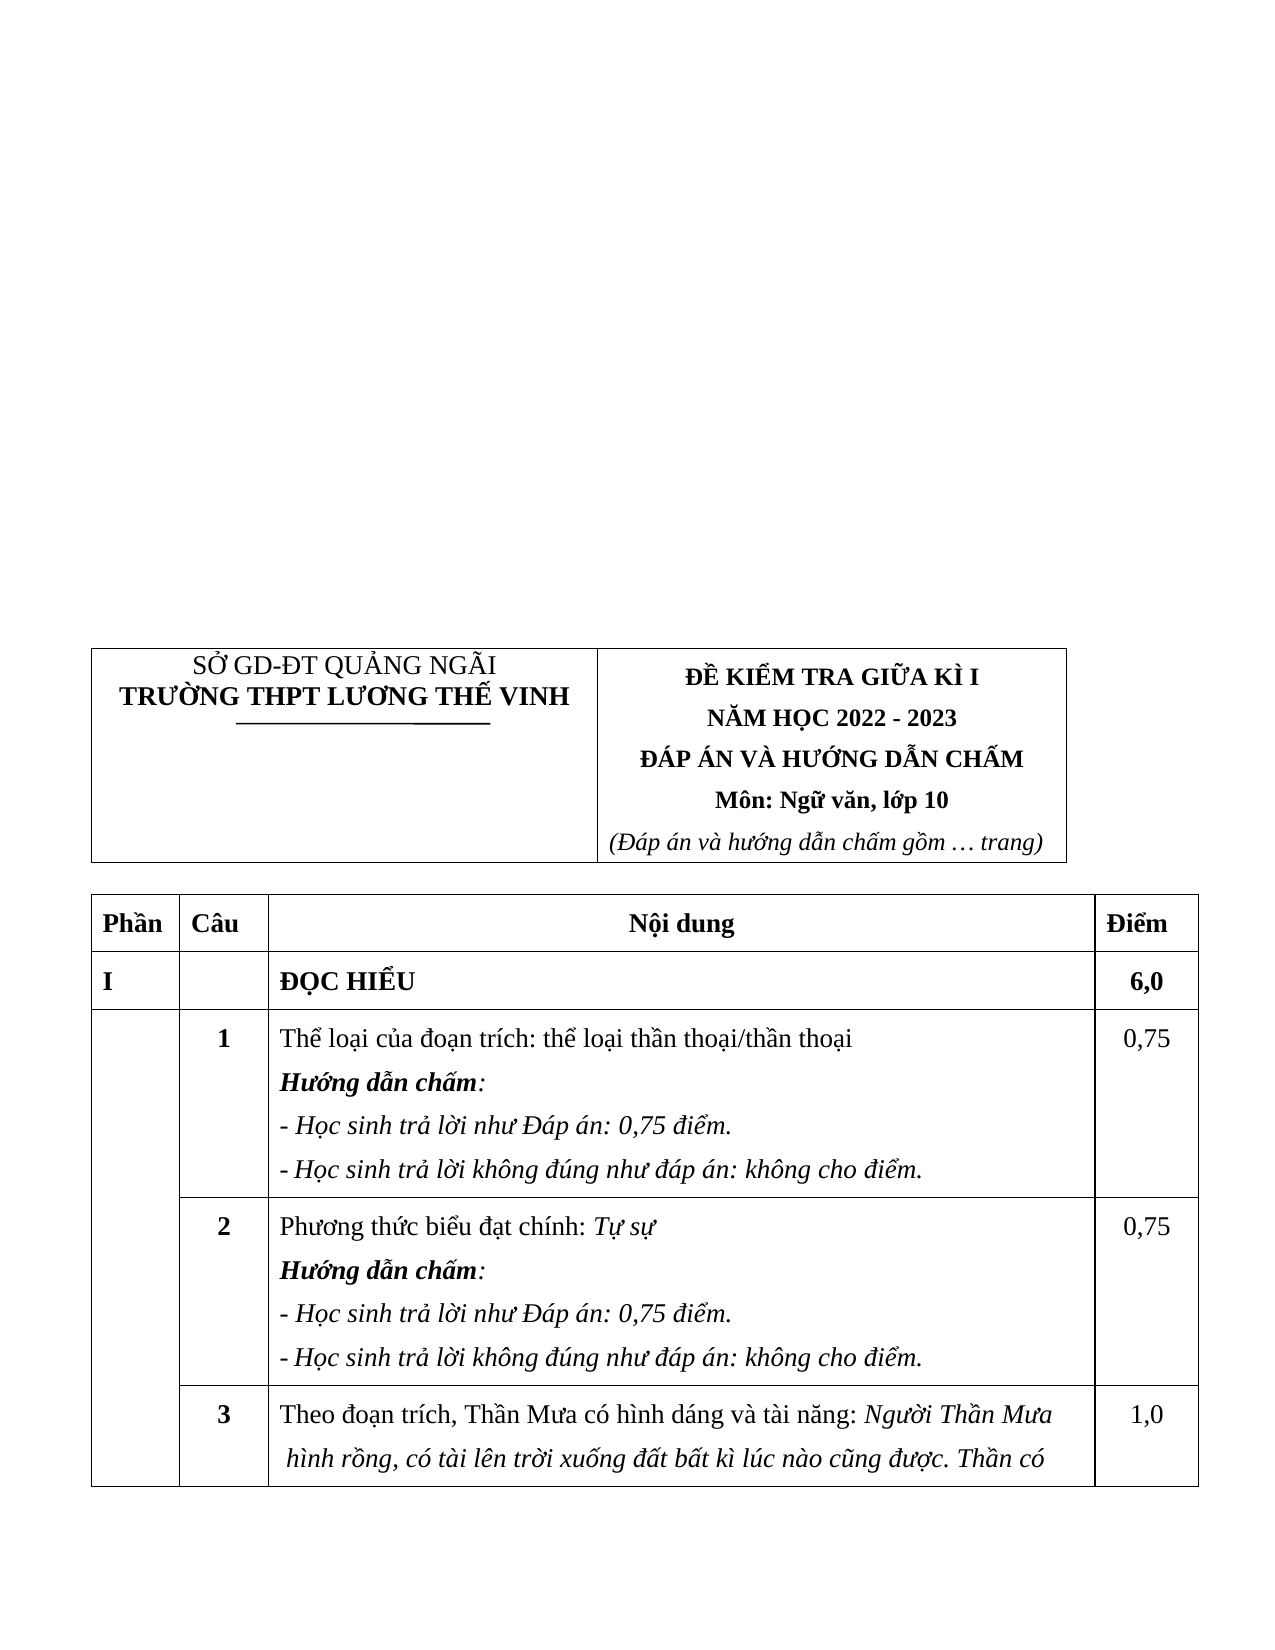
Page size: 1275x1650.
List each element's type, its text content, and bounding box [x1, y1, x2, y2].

table_cell 0,75 [1096, 1010, 1198, 1197]
table_header Phần [92, 895, 179, 951]
table_cell 6,0 [1096, 952, 1198, 1008]
table_cell 3 [180, 1386, 268, 1486]
table_cell 0,75 [1096, 1198, 1198, 1385]
table_header Câu [180, 895, 268, 951]
table_cell ĐỌC HIỂU [269, 952, 1094, 1008]
table_header ĐỀ KIỂM TRA GIỮA KÌ I NĂM HỌC 2022 - 2023 ĐÁP ÁN VÀ HƯỚNG DẪN CHẤM Môn: Ngữ văn, lớp 10 (Đáp án và hướng dẫn chấm gồm … trang) [598, 649, 1066, 862]
table_header Điểm [1096, 895, 1198, 951]
table_cell 1 [180, 1010, 268, 1197]
table_cell [92, 1010, 179, 1486]
table_cell Thể loại của đoạn trích: thể loại thần thoại/thần thoại Hướng dẫn chấm: - Học sinh trả lời như Đáp án: 0,75 điểm. - Học sinh trả lời không đúng như đáp án: không cho điểm. [269, 1010, 1094, 1197]
table_cell 2 [180, 1198, 268, 1385]
table_cell 1,0 [1096, 1386, 1198, 1486]
table_cell I [92, 952, 179, 1008]
table_cell [180, 952, 268, 1008]
table_header SỞ GD-ĐT QUẢNG NGÃI TRƯỜNG THPT LƯƠNG THẾ VINH [92, 649, 597, 862]
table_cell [269, 1386, 1094, 1486]
table_header Nội dung [269, 895, 1094, 951]
table_cell Phương thức biểu đạt chính: Tự sự Hướng dẫn chấm: - Học sinh trả lời như Đáp án: 0,75 điểm. - Học sinh trả lời không đúng như đáp án: không cho điểm. [269, 1198, 1094, 1385]
